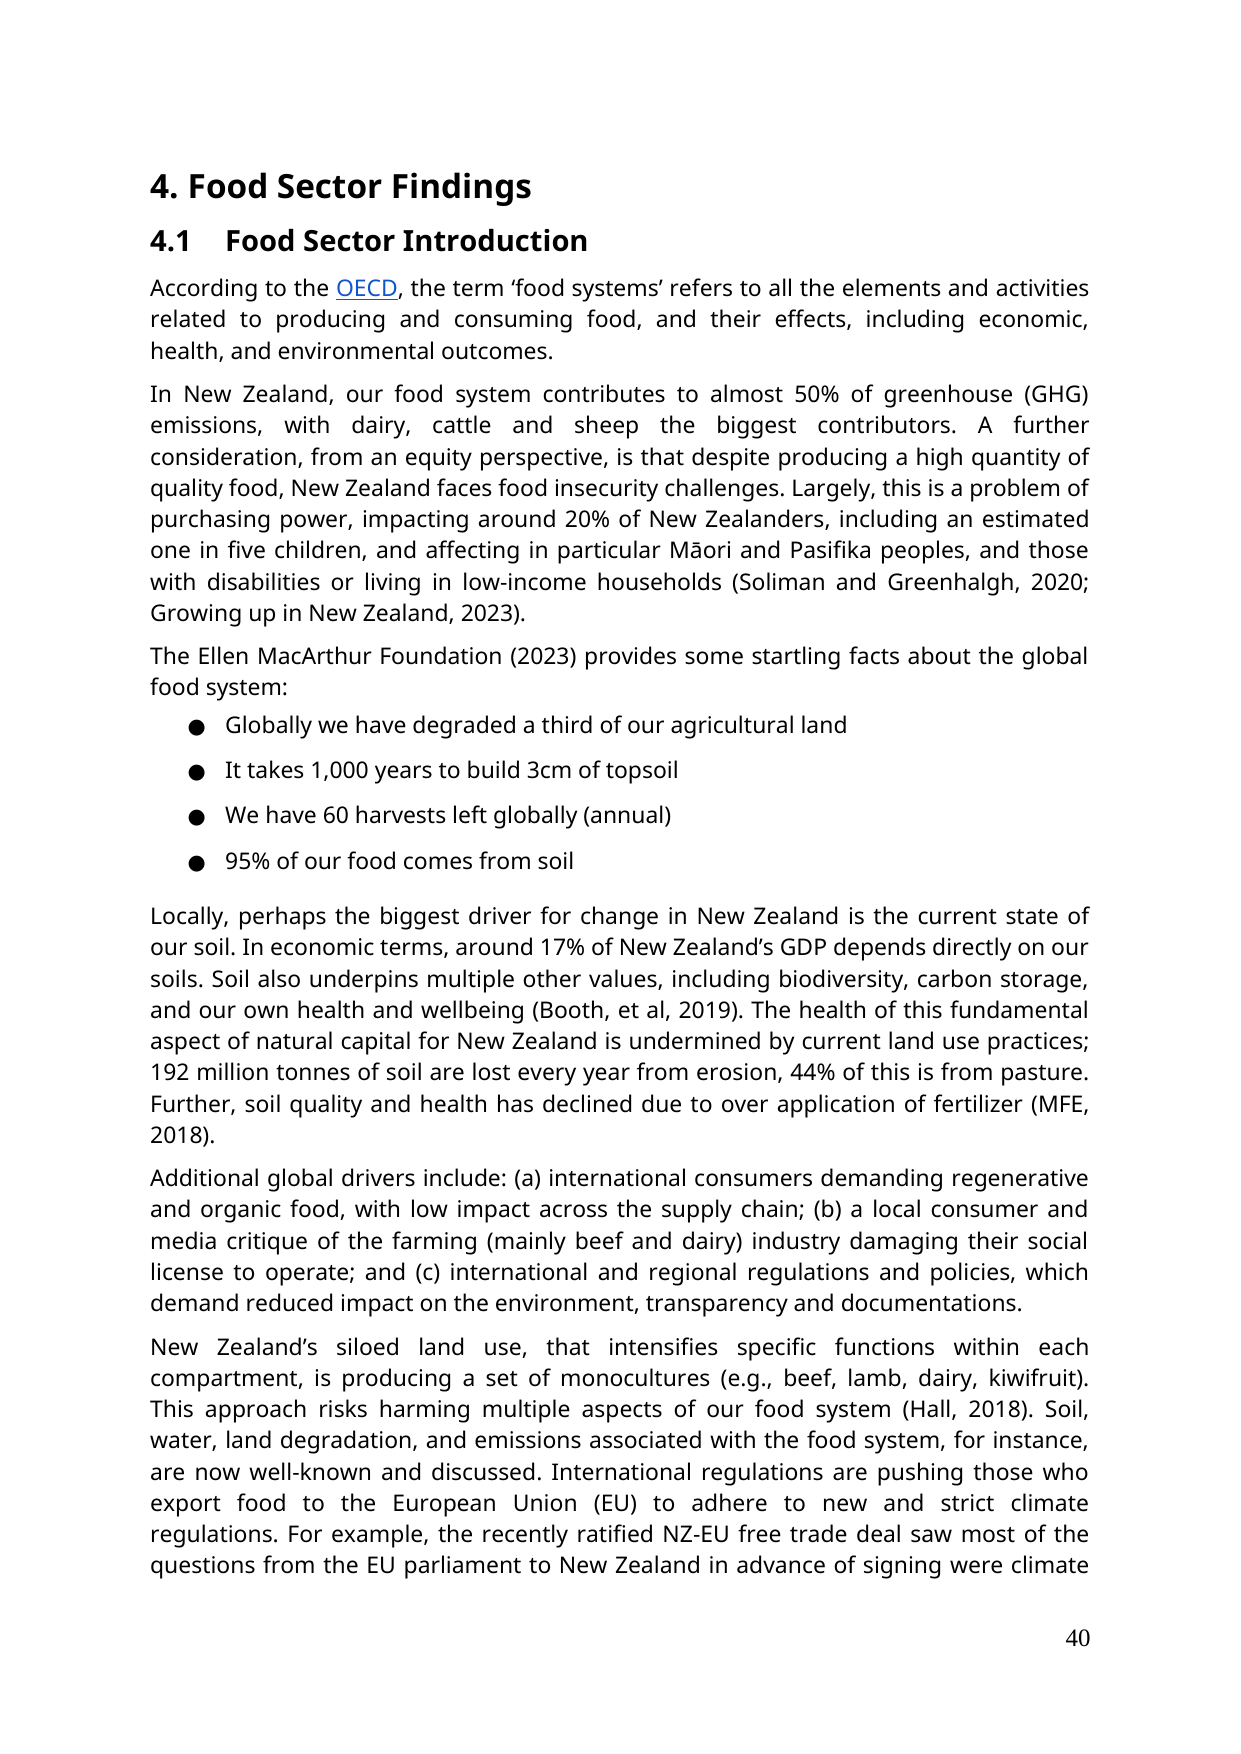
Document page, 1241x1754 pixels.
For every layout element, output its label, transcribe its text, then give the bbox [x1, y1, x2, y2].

text Additional global drivers include: (a) international consumers demanding regenerative and organic food, with low impact across the supply chain; (b) a local consumer and media critique of the farming (mainly beef and dairy) industry damaging their social license to operate; and (c) international and regional regulations and policies, which demand reduced impact on the environment, transparency and documentations. [150, 1162, 1090, 1318]
text In New Zealand, our food system contributes to almost 50% of greenhouse (GHG) emissions, with dairy, cattle and sheep the biggest contributors. A further consideration, from an equity perspective, is that despite producing a high quantity of quality food, New Zealand faces food insecurity challenges. Largely, this is a problem of purchasing power, impacting around 20% of New Zealanders, including an estimated one in five children, and affecting in particular Māori and Pasifika peoples, and those with disabilities or living in low-income households (Soliman and Greenhalgh, 2020; Growing up in New Zealand, 2023). [150, 378, 1090, 628]
text According to the OECD, the term ‘food systems’ refers to all the elements and activities related to producing and consuming food, and their effects, including economic, health, and environmental outcomes. [150, 272, 1090, 366]
text Locally, perhaps the biggest driver for change in New Zealand is the current state of our soil. In economic terms, around 17% of New Zealand’s GDP depends directly on our soils. Soil also underpins multiple other values, including biodiversity, carbon storage, and our own health and wellbeing (Booth, et al, 2019). The health of this fundamental aspect of natural capital for New Zealand is undermined by current land use practices; 192 million tonnes of soil are lost every year from erosion, 44% of this is from pasture. Further, soil quality and health has declined due to over application of fertilizer (MFE, 2018). [150, 900, 1090, 1150]
list It takes 1,000 years to build 3cm of topsoil [187, 748, 1063, 791]
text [150, 1331, 1090, 1581]
list Globally we have degraded a third of our agricultural land [187, 703, 1063, 745]
subtitle Food Sector Findings [150, 162, 1063, 208]
list Food Sector Introduction [150, 220, 1063, 260]
list We have 60 harvests left globally (annual) [187, 793, 1063, 836]
list 95% of our food comes from soil [187, 838, 1063, 881]
text The Ellen MacArthur Foundation (2023) provides some startling facts about the global food system: [150, 640, 1090, 703]
